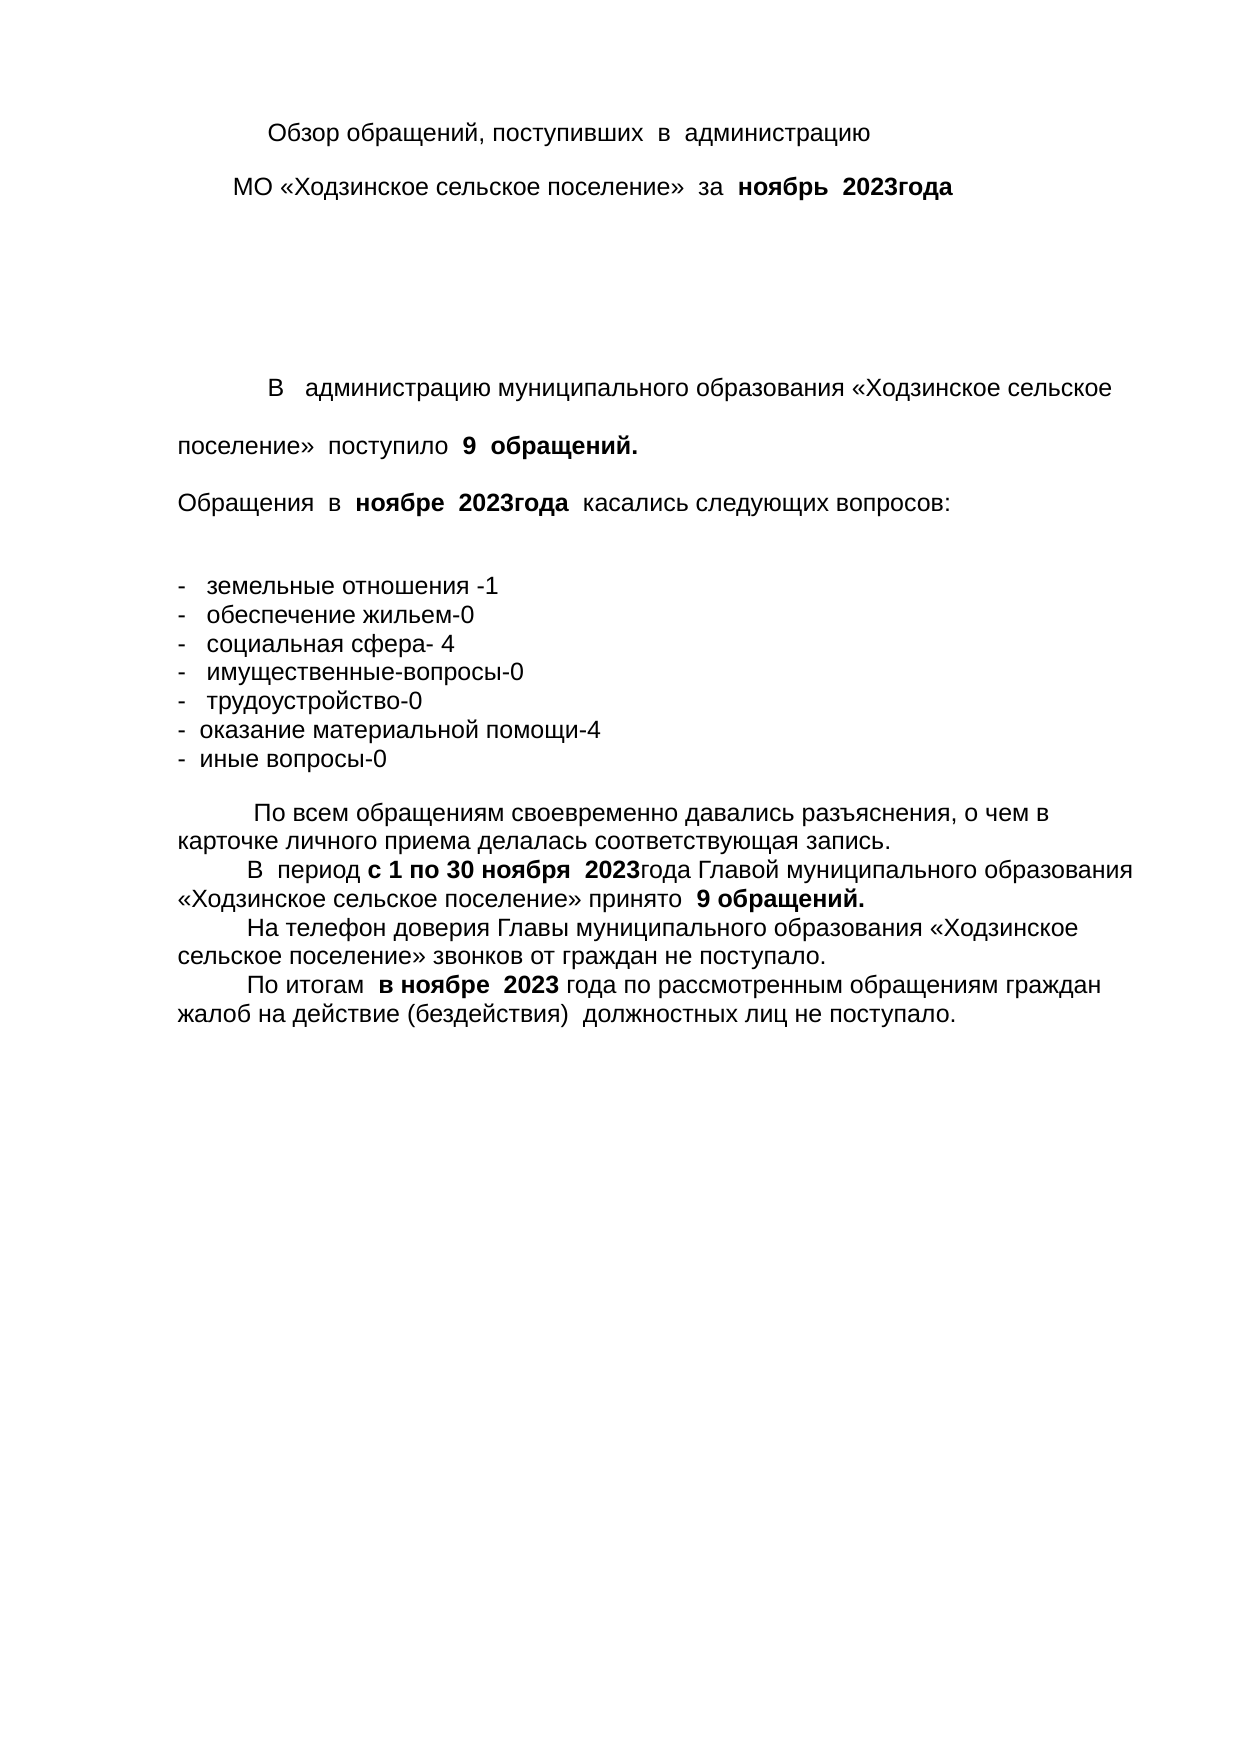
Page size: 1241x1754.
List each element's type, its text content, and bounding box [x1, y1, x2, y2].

text - земельные отношения -1 [177, 571, 1152, 600]
text - социальная сфера- 4 [177, 628, 1152, 657]
text - обеспечение жильем-0 [177, 600, 1152, 628]
text МО «Ходзинское сельское поселение» за ноябрь 2023года [177, 172, 1152, 201]
text На телефон доверия Главы муниципального образования «Ходзинское сельское поселение» звонков от граждан не поступало. [177, 912, 1152, 970]
text По итогам в ноябре 2023 года по рассмотренным обращениям граждан жалоб на действие (бездействия) должностных лиц не поступало. [177, 970, 1152, 1027]
text В администрацию муниципального образования «Ходзинское сельское [177, 373, 1152, 402]
text - имущественные-вопросы-0 [177, 657, 1152, 686]
text По всем обращениям своевременно давались разъяснения, о чем в карточке личного приема делалась соответствующая запись. [177, 797, 1152, 855]
text - трудоустройство-0 [177, 686, 1152, 715]
text - оказание материальной помощи-4 [177, 715, 1152, 743]
text Обращения в ноябре 2023года касались следующих вопросов: [177, 488, 1152, 517]
text Обзор обращений, поступивших в администрацию [177, 118, 1152, 147]
text - иные вопросы-0 [177, 743, 1152, 772]
text поселение» поступило 9 обращений. [177, 431, 1152, 459]
text В период с 1 по 30 ноября 2023года Главой муниципального образования «Ходзинское сельское поселение» принято 9 обращений. [177, 855, 1152, 912]
